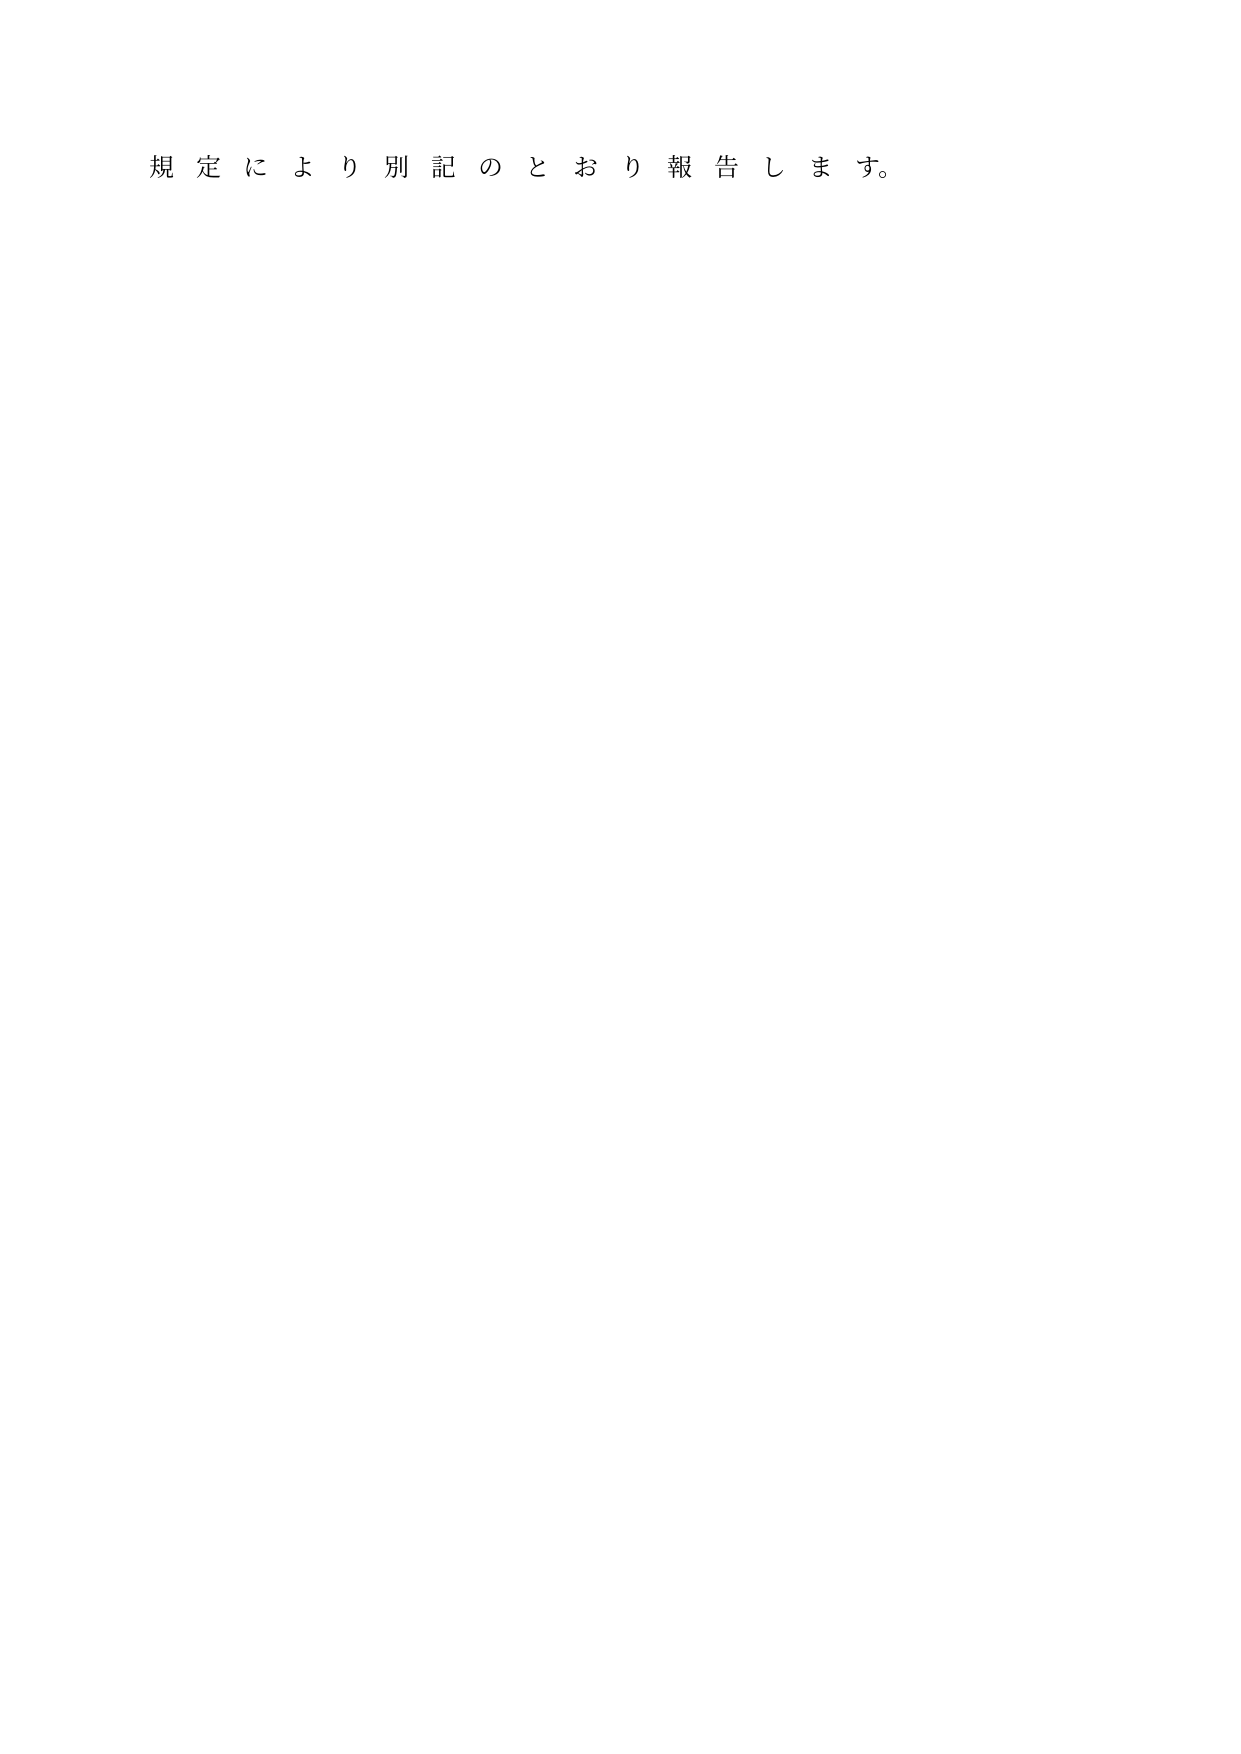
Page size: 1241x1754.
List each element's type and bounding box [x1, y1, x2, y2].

text [149, 148, 1091, 184]
